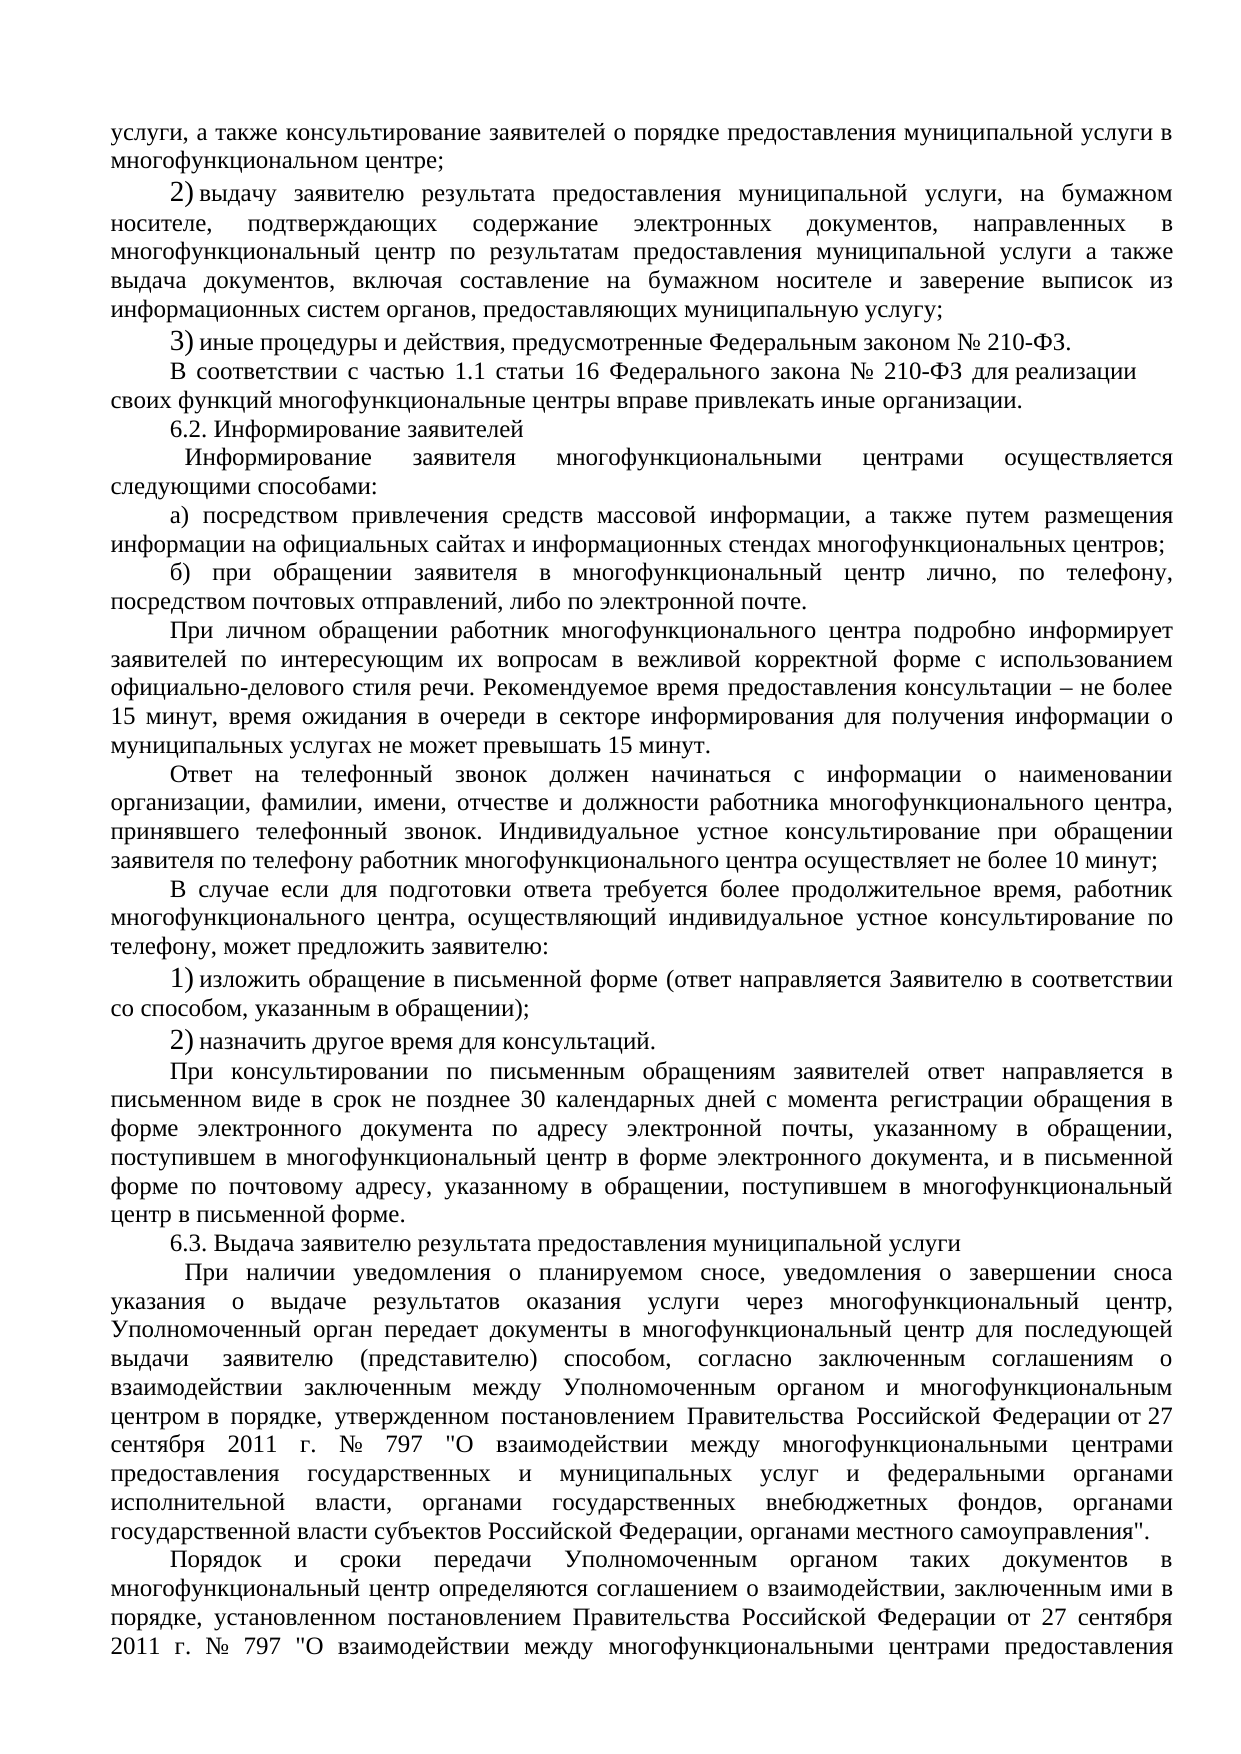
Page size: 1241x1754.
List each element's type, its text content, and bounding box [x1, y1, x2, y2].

list При наличии уведомления о планируемом сносе, уведомления о завершении сноса указания о выдаче результатов оказания услуги через многофункциональный центр, Уполномоченный орган передает документы в многофункциональный центр для последующей выдачи заявителю (представителю) способом, согласно заключенным соглашениям о взаимодействии заключенным между Уполномоченным органом и многофункциональным центром в порядке, утвержденном постановлением Правительства Российской Федерации от 27 сентября 2011 г. № 797 "О взаимодействии между многофункциональными центрами предоставления государственных и муниципальных услуг и федеральными органами исполнительной власти, органами государственных внебюджетных фондов, органами государственной власти субъектов Российской Федерации, органами местного самоуправления". [110, 1257, 1173, 1544]
text б) при обращении заявителя в многофункциональный центр лично, по телефону, посредством почтовых отправлений, либо по электронной почте. [110, 557, 1173, 615]
text В соответствии с частью 1.1 статьи 16 Федерального закона № 210-ФЗ для реализации своих функций многофункциональные центры вправе привлекать иные организации. [110, 356, 1173, 414]
list назначить другое время для консультаций. [110, 1022, 1173, 1056]
list изложить обращение в письменной форме (ответ направляется Заявителю в соответствии со способом, указанным в обращении); [110, 960, 1173, 1022]
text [110, 1544, 1173, 1659]
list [110, 117, 1173, 174]
list Информирование заявителя многофункциональными центрами осуществляется следующими способами: [110, 442, 1173, 500]
text 6.2. Информирование заявителей [110, 414, 1173, 442]
text В случае если для подготовки ответа требуется более продолжительное время, работник многофункционального центра, осуществляющий индивидуальное устное консультирование по телефону, может предложить заявителю: [110, 874, 1173, 960]
text При консультировании по письменным обращениям заявителей ответ направляется в письменном виде в срок не позднее 30 календарных дней с момента регистрации обращения в форме электронного документа по адресу электронной почты, указанному в обращении, поступившем в многофункциональный центр в форме электронного документа, и в письменной форме по почтовому адресу, указанному в обращении, поступившем в многофункциональный центр в письменной форме. [110, 1056, 1173, 1228]
text 6.3. Выдача заявителю результата предоставления муниципальной услуги [110, 1228, 1173, 1257]
list выдачу заявителю результата предоставления муниципальной услуги, на бумажном носителе, подтверждающих содержание электронных документов, направленных в многофункциональный центр по результатам предоставления муниципальной услуги а также выдача документов, включая составление на бумажном носителе и заверение выписок из информационных систем органов, предоставляющих муниципальную услугу; [110, 174, 1173, 323]
text Ответ на телефонный звонок должен начинаться с информации о наименовании организации, фамилии, имени, отчестве и должности работника многофункционального центра, принявшего телефонный звонок. Индивидуальное устное консультирование при обращении заявителя по телефону работник многофункционального центра осуществляет не более 10 минут; [110, 759, 1173, 874]
text При личном обращении работник многофункционального центра подробно информирует заявителей по интересующим их вопросам в вежливой корректной форме с использованием официально-делового стиля речи. Рекомендуемое время предоставления консультации – не более 15 минут, время ожидания в очереди в секторе информирования для получения информации о муниципальных услугах не может превышать 15 минут. [110, 615, 1173, 759]
list иные процедуры и действия, предусмотренные Федеральным законом № 210-ФЗ. [110, 323, 1173, 356]
text а) посредством привлечения средств массовой информации, а также путем размещения информации на официальных сайтах и информационных стендах многофункциональных центров; [110, 500, 1173, 557]
